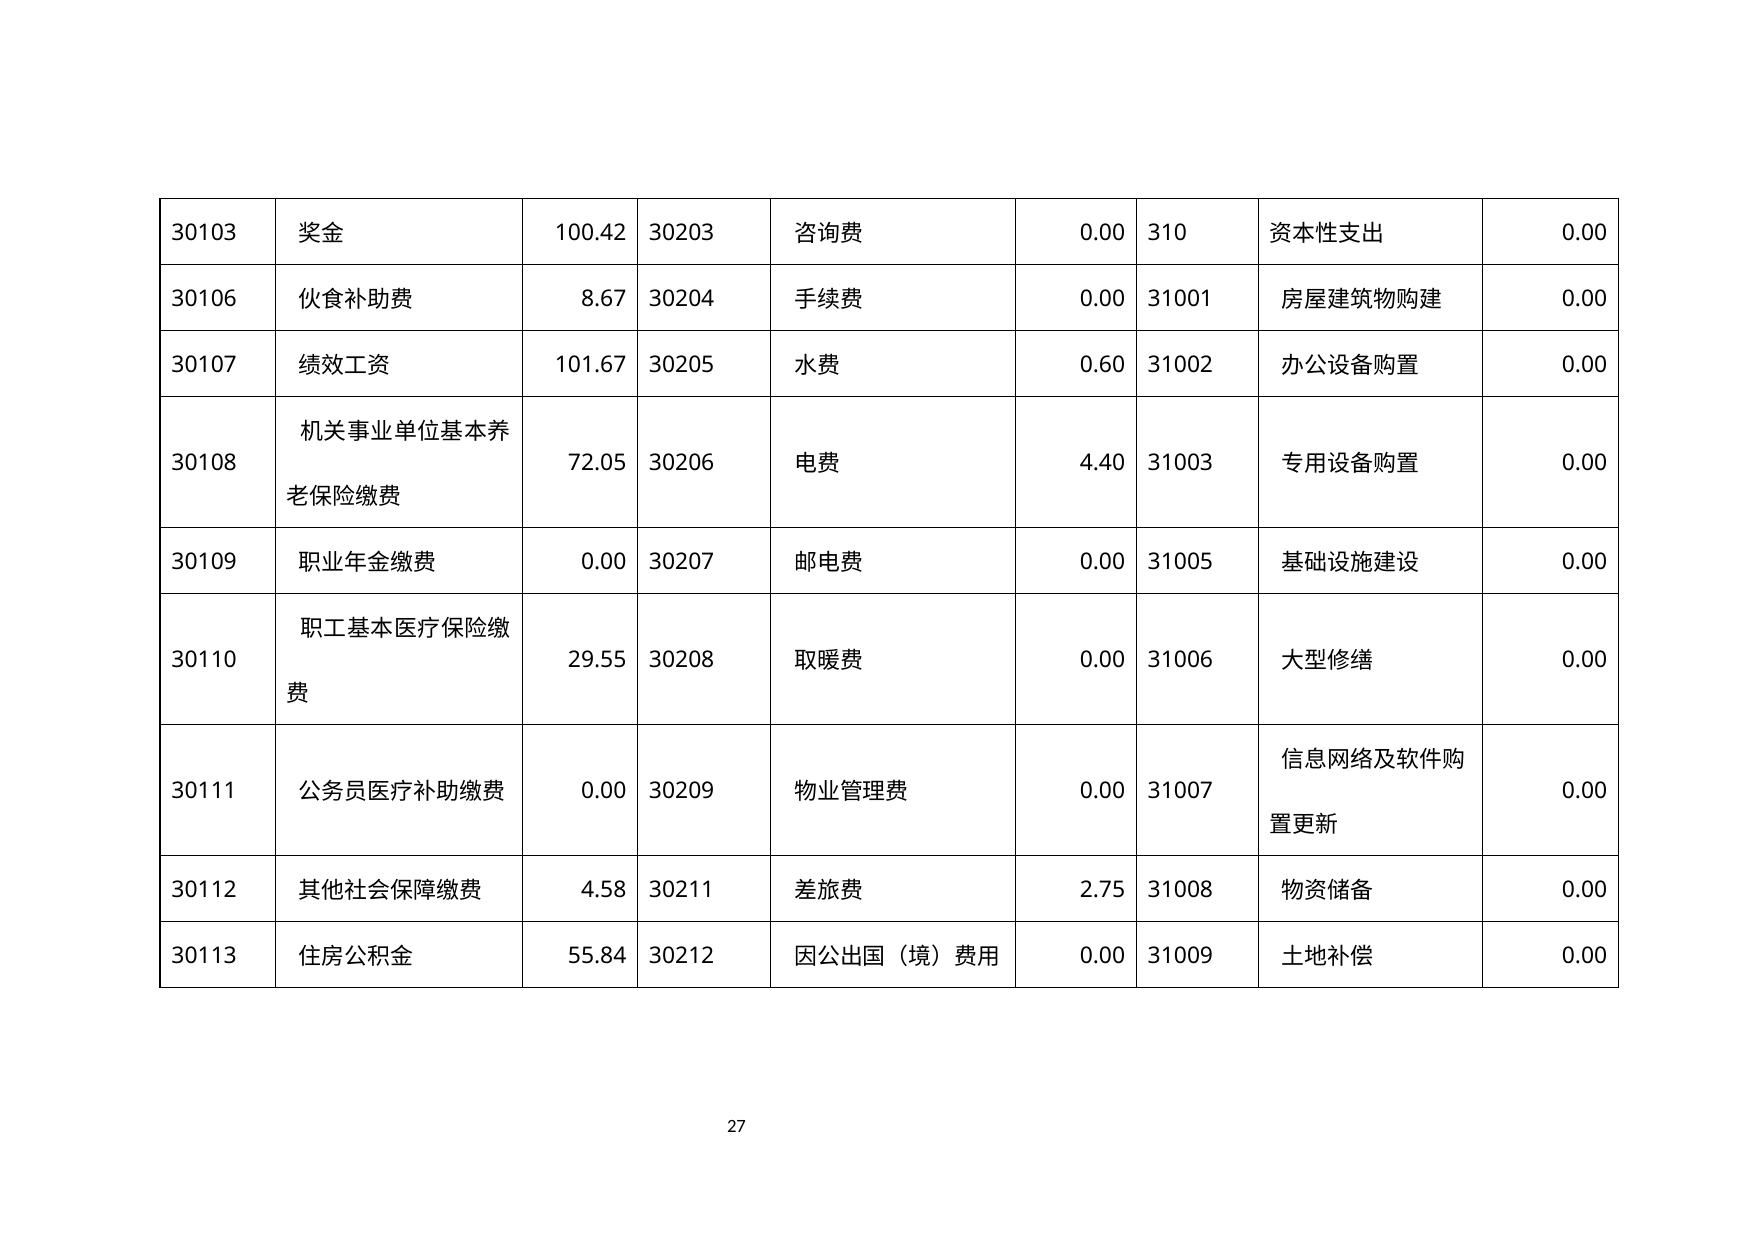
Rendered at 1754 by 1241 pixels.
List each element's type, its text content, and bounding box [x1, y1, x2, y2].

table_cell 0.00 [1483, 331, 1618, 396]
table_cell 水费 [771, 331, 1015, 396]
table_cell 31006 [1137, 594, 1258, 724]
table_cell 30112 [161, 856, 275, 921]
table_cell 30103 [161, 199, 275, 264]
table_cell 310 [1137, 199, 1258, 264]
table_cell 30206 [638, 397, 770, 527]
table_cell 0.00 [1483, 199, 1618, 264]
table_cell 0.00 [1016, 528, 1136, 593]
table_cell 30106 [161, 265, 275, 330]
table_cell 0.60 [1016, 331, 1136, 396]
table_cell 差旅费 [771, 856, 1015, 921]
table_cell 手续费 [771, 265, 1015, 330]
table_cell 0.00 [1016, 594, 1136, 724]
table_cell 55.84 [523, 922, 637, 987]
table_cell 30212 [638, 922, 770, 987]
table_cell 电费 [771, 397, 1015, 527]
table_cell 30107 [161, 331, 275, 396]
table_cell 8.67 [523, 265, 637, 330]
table_cell 30205 [638, 331, 770, 396]
table_cell 31002 [1137, 331, 1258, 396]
table_cell 职工基本医疗保险缴费 [276, 594, 522, 724]
table_cell 取暖费 [771, 594, 1015, 724]
table_cell 房屋建筑物购建 [1259, 265, 1482, 330]
table_cell 72.05 [523, 397, 637, 527]
table_cell 0.00 [1016, 922, 1136, 987]
table_cell 4.40 [1016, 397, 1136, 527]
table_cell 30211 [638, 856, 770, 921]
table_cell 0.00 [1483, 725, 1618, 855]
table_cell 0.00 [1483, 594, 1618, 724]
table_cell 0.00 [1016, 265, 1136, 330]
table_cell 0.00 [1016, 725, 1136, 855]
table_cell 物资储备 [1259, 856, 1482, 921]
table_cell 0.00 [1483, 265, 1618, 330]
table_cell 30108 [161, 397, 275, 527]
table_cell 机关事业单位基本养老保险缴费 [276, 397, 522, 527]
table_cell 邮电费 [771, 528, 1015, 593]
table_cell 30113 [161, 922, 275, 987]
table_cell 30204 [638, 265, 770, 330]
table_cell 专用设备购置 [1259, 397, 1482, 527]
table_cell 0.00 [1016, 199, 1136, 264]
table_cell 30209 [638, 725, 770, 855]
table_cell 因公出国（境）费用 [771, 922, 1015, 987]
table_cell 0.00 [1483, 528, 1618, 593]
table_cell 伙食补助费 [276, 265, 522, 330]
table_cell 0.00 [523, 725, 637, 855]
table_cell 0.00 [1483, 856, 1618, 921]
table_cell 31008 [1137, 856, 1258, 921]
table_cell 大型修缮 [1259, 594, 1482, 724]
table_cell 100.42 [523, 199, 637, 264]
table_cell 30111 [161, 725, 275, 855]
table_cell 土地补偿 [1259, 922, 1482, 987]
table_cell 基础设施建设 [1259, 528, 1482, 593]
table_cell 31009 [1137, 922, 1258, 987]
table_cell 31007 [1137, 725, 1258, 855]
table_cell 0.00 [523, 528, 637, 593]
table_cell 资本性支出 [1259, 199, 1482, 264]
table_cell 住房公积金 [276, 922, 522, 987]
table_cell 公务员医疗补助缴费 [276, 725, 522, 855]
table_cell 4.58 [523, 856, 637, 921]
table_cell 0.00 [1483, 397, 1618, 527]
table_cell 31003 [1137, 397, 1258, 527]
table_cell 101.67 [523, 331, 637, 396]
table_cell 30207 [638, 528, 770, 593]
table_cell 咨询费 [771, 199, 1015, 264]
table_cell 30208 [638, 594, 770, 724]
table_cell 30110 [161, 594, 275, 724]
table_cell 职业年金缴费 [276, 528, 522, 593]
table_cell 29.55 [523, 594, 637, 724]
table_cell 2.75 [1016, 856, 1136, 921]
table_cell 物业管理费 [771, 725, 1015, 855]
table_cell 31005 [1137, 528, 1258, 593]
table_cell 绩效工资 [276, 331, 522, 396]
table_cell 其他社会保障缴费 [276, 856, 522, 921]
table_cell 办公设备购置 [1259, 331, 1482, 396]
table_cell 信息网络及软件购置更新 [1259, 725, 1482, 855]
table_cell 30109 [161, 528, 275, 593]
table_cell 30203 [638, 199, 770, 264]
table_cell 奖金 [276, 199, 522, 264]
table_cell 31001 [1137, 265, 1258, 330]
table_cell 0.00 [1483, 922, 1618, 987]
